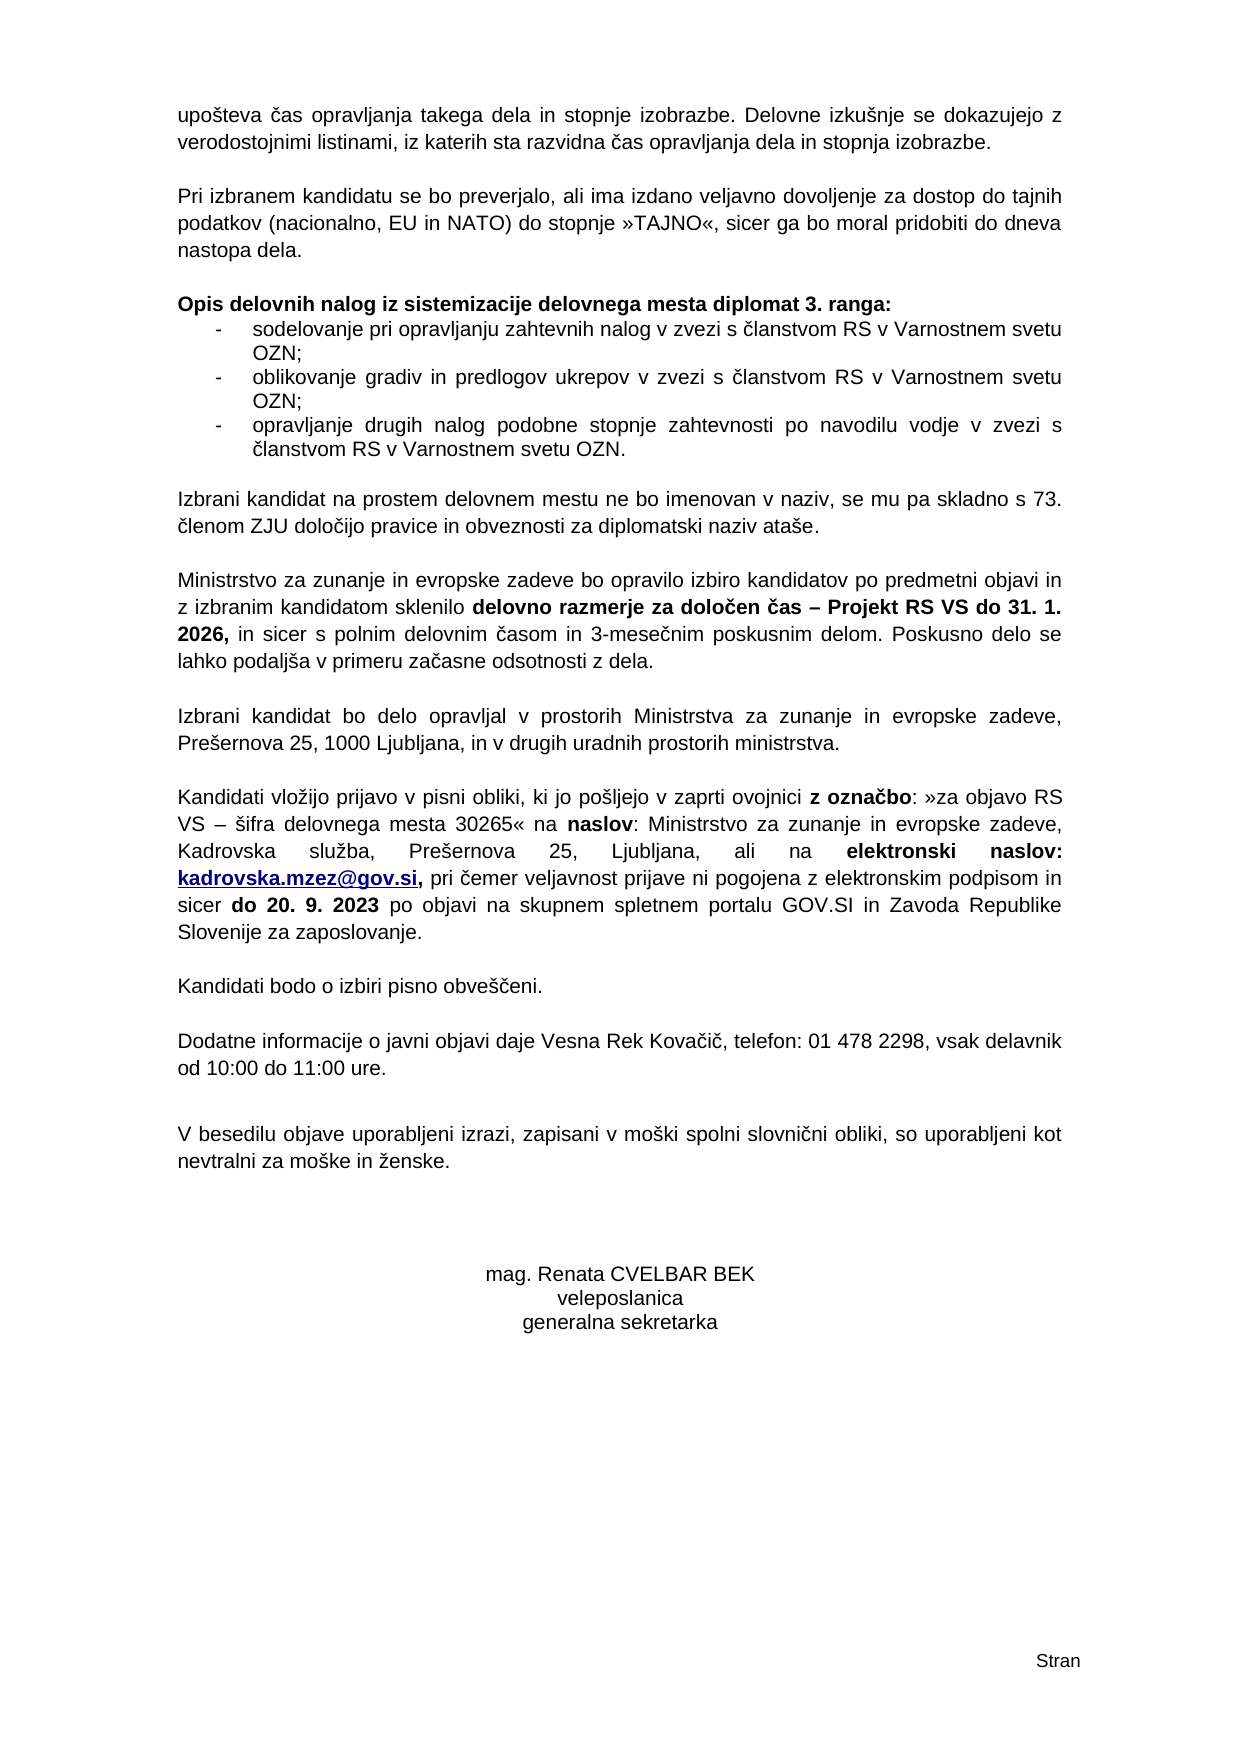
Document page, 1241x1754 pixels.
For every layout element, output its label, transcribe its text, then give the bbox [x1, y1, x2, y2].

text Izbrani kandidat bo delo opravljal v prostorih Ministrstva za zunanje in evropske zadeve, Prešernova 25, 1000 Ljubljana, in v drugih uradnih prostorih ministrstva. [177, 701, 1063, 756]
text veleposlanica [177, 1286, 1063, 1310]
list sodelovanje pri opravljanju zahtevnih nalog v zvezi s članstvom RS v Varnostnem svetu OZN; [215, 317, 1063, 365]
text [177, 100, 1063, 154]
text Ministrstvo za zunanje in evropske zadeve bo opravilo izbiro kandidatov po predmetni objavi in z izbranim kandidatom sklenilo delovno razmerje za določen čas – Projekt RS VS do 31. 1. 2026, in sicer s polnim delovnim časom in 3-mesečnim poskusnim delom. Poskusno delo se lahko podaljša v primeru začasne odsotnosti z dela. [177, 566, 1063, 674]
text Pri izbranem kandidatu se bo preverjalo, ali ima izdano veljavno dovoljenje za dostop do tajnih podatkov (nacionalno, EU in NATO) do stopnje »TAJNO«, sicer ga bo moral pridobiti do dneva nastopa dela. [177, 182, 1063, 263]
text generalna sekretarka [177, 1310, 1063, 1334]
list oblikovanje gradiv in predlogov ukrepov v zvezi s članstvom RS v Varnostnem svetu OZN; [215, 365, 1063, 413]
text Izbrani kandidat na prostem delovnem mestu ne bo imenovan v naziv, se mu pa skladno s 73. členom ZJU določijo pravice in obveznosti za diplomatski naziv ataše. [177, 485, 1063, 539]
text Kandidati vložijo prijavo v pisni obliki, ki jo pošljejo v zaprti ovojnici z označbo: »za objavo RS VS – šifra delovnega mesta 30265« na naslov: Ministrstvo za zunanje in evropske zadeve, Kadrovska služba, Prešernova 25, Ljubljana, ali na elektronski naslov: kadrovska.mzez@gov.si, pri čemer veljavnost prijave ni pogojena z elektronskim podpisom in sicer do 20. 9. 2023 po objavi na skupnem spletnem portalu GOV.SI in Zavoda Republike Slovenije za zaposlovanje. [177, 783, 1063, 945]
list opravljanje drugih nalog podobne stopnje zahtevnosti po navodilu vodje v zvezi s članstvom RS v Varnostnem svetu OZN. [215, 413, 1063, 461]
text Dodatne informacije o javni objavi daje Vesna Rek Kovačič, telefon: 01 478 2298, vsak delavnik od 10:00 do 11:00 ure. [177, 1026, 1063, 1081]
text Kandidati bodo o izbiri pisno obveščeni. [177, 972, 1063, 999]
text V besedilu objave uporabljeni izrazi, zapisani v moški spolni slovnični obliki, so uporabljeni kot nevtralni za moške in ženske. [177, 1120, 1063, 1174]
text Opis delovnih nalog iz sistemizacije delovnega mesta diplomat 3. ranga: [177, 290, 1063, 317]
text mag. Renata CVELBAR BEK [177, 1262, 1063, 1286]
